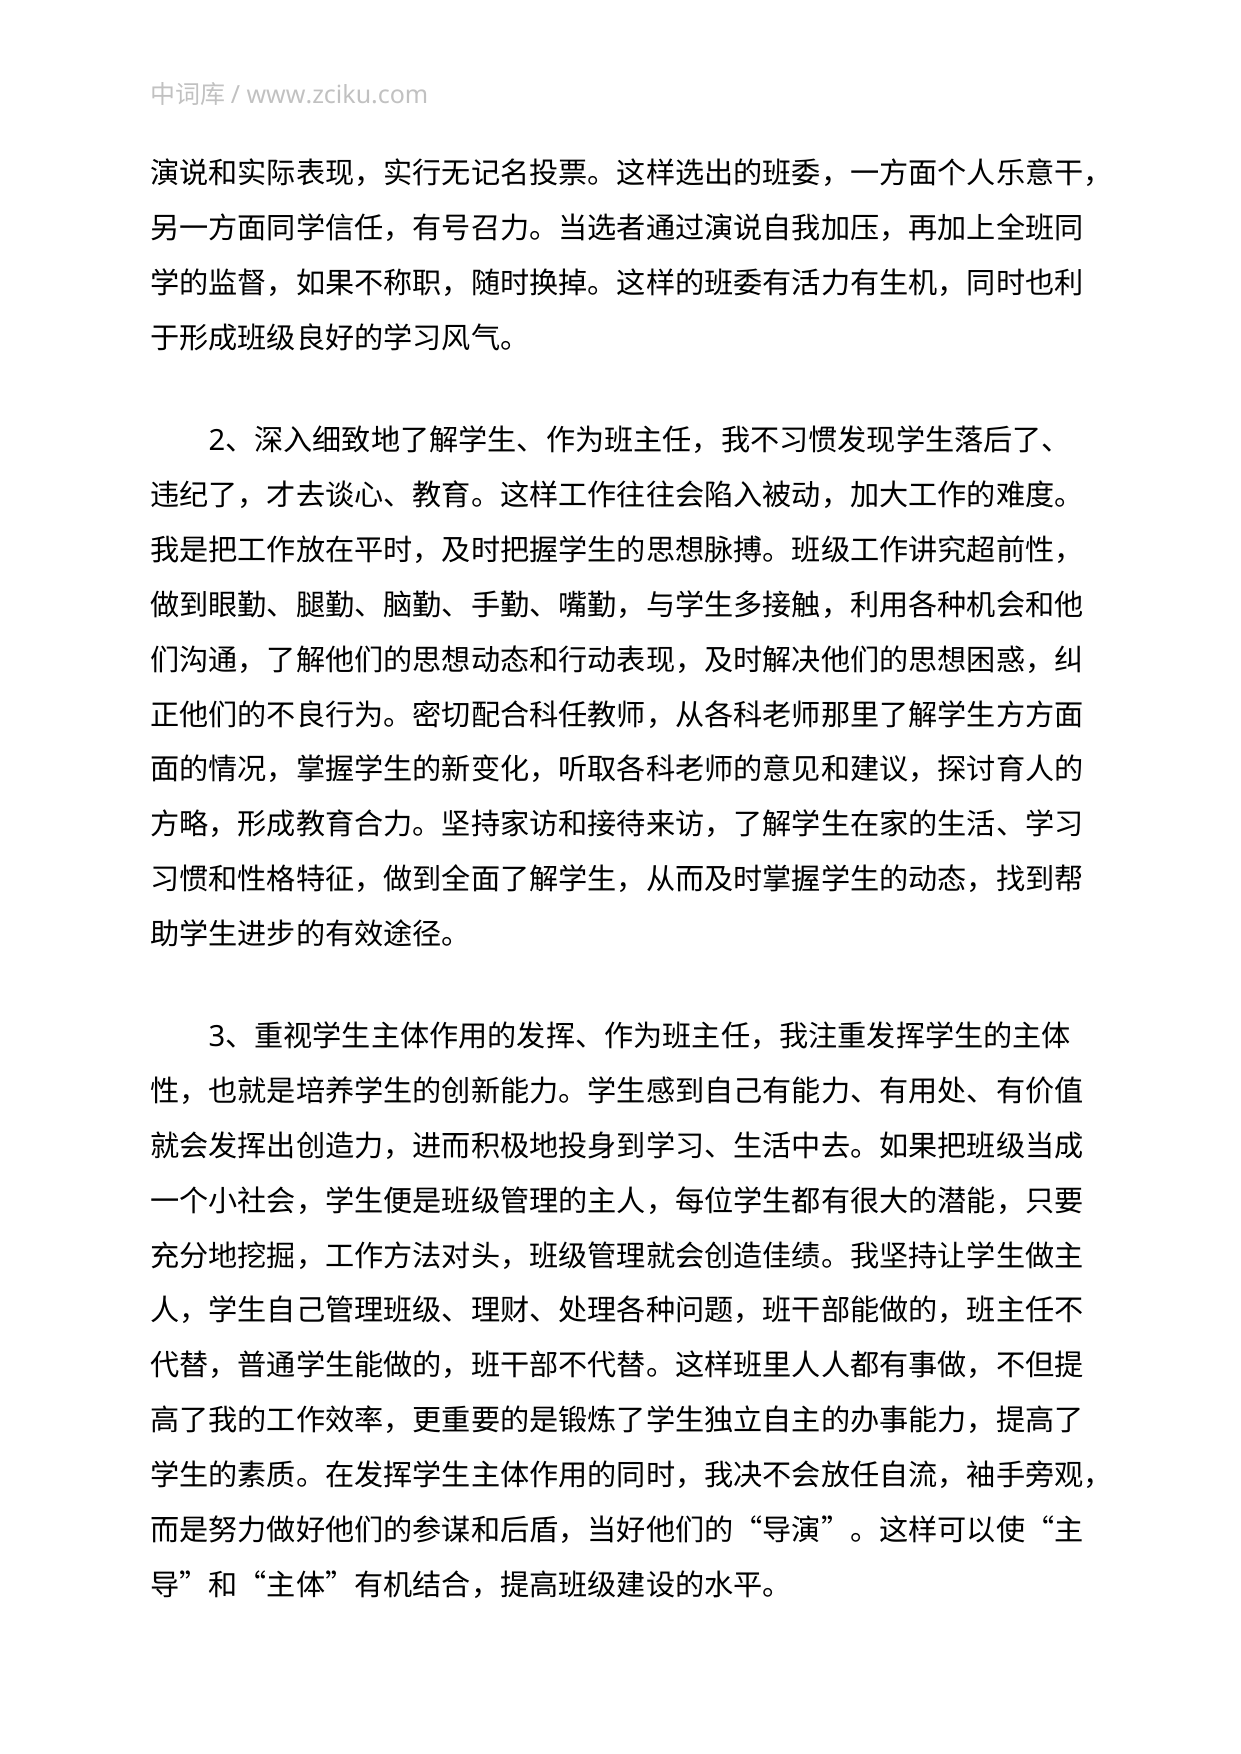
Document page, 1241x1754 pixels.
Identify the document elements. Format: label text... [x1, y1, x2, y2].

text 3、重视学生主体作用的发挥、作为班主任，我注重发挥学生的主体性，也就是培养学生的创新能力。学生感到自己有能力、有用处、有价值就会发挥出创造力，进而积极地投身到学习、生活中去。如果把班级当成一个小社会，学生便是班级管理的主人，每位学生都有很大的潜能，只要充分地挖掘，工作方法对头，班级管理就会创造佳绩。我坚持让学生做主人，学生自己管理班级、理财、处理各种问题，班干部能做的，班主任不代替，普通学生能做的，班干部不代替。这样班里人人都有事做，不但提高了我的工作效率，更重要的是锻炼了学生独立自主的办事能力，提高了学生的素质。在发挥学生主体作用的同时，我决不会放任自流，袖手旁观，而是努力做好他们的参谋和后盾，当好他们的“导演”。这样可以使“主导”和“主体”有机结合，提高班级建设的水平。 [150, 1012, 1090, 1604]
text 2、深入细致地了解学生、作为班主任，我不习惯发现学生落后了、违纪了，才去谈心、教育。这样工作往往会陷入被动，加大工作的难度。我是把工作放在平时，及时把握学生的思想脉搏。班级工作讲究超前性，做到眼勤、腿勤、脑勤、手勤、嘴勤，与学生多接触，利用各种机会和他们沟通，了解他们的思想动态和行动表现，及时解决他们的思想困惑，纠正他们的不良行为。密切配合科任教师，从各科老师那里了解学生方方面面的情况，掌握学生的新变化，听取各科老师的意见和建议，探讨育人的方略，形成教育合力。坚持家访和接待来访，了解学生在家的生活、学习习惯和性格特征，做到全面了解学生，从而及时掌握学生的动态，找到帮助学生进步的有效途径。 [150, 416, 1090, 953]
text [150, 150, 1090, 357]
